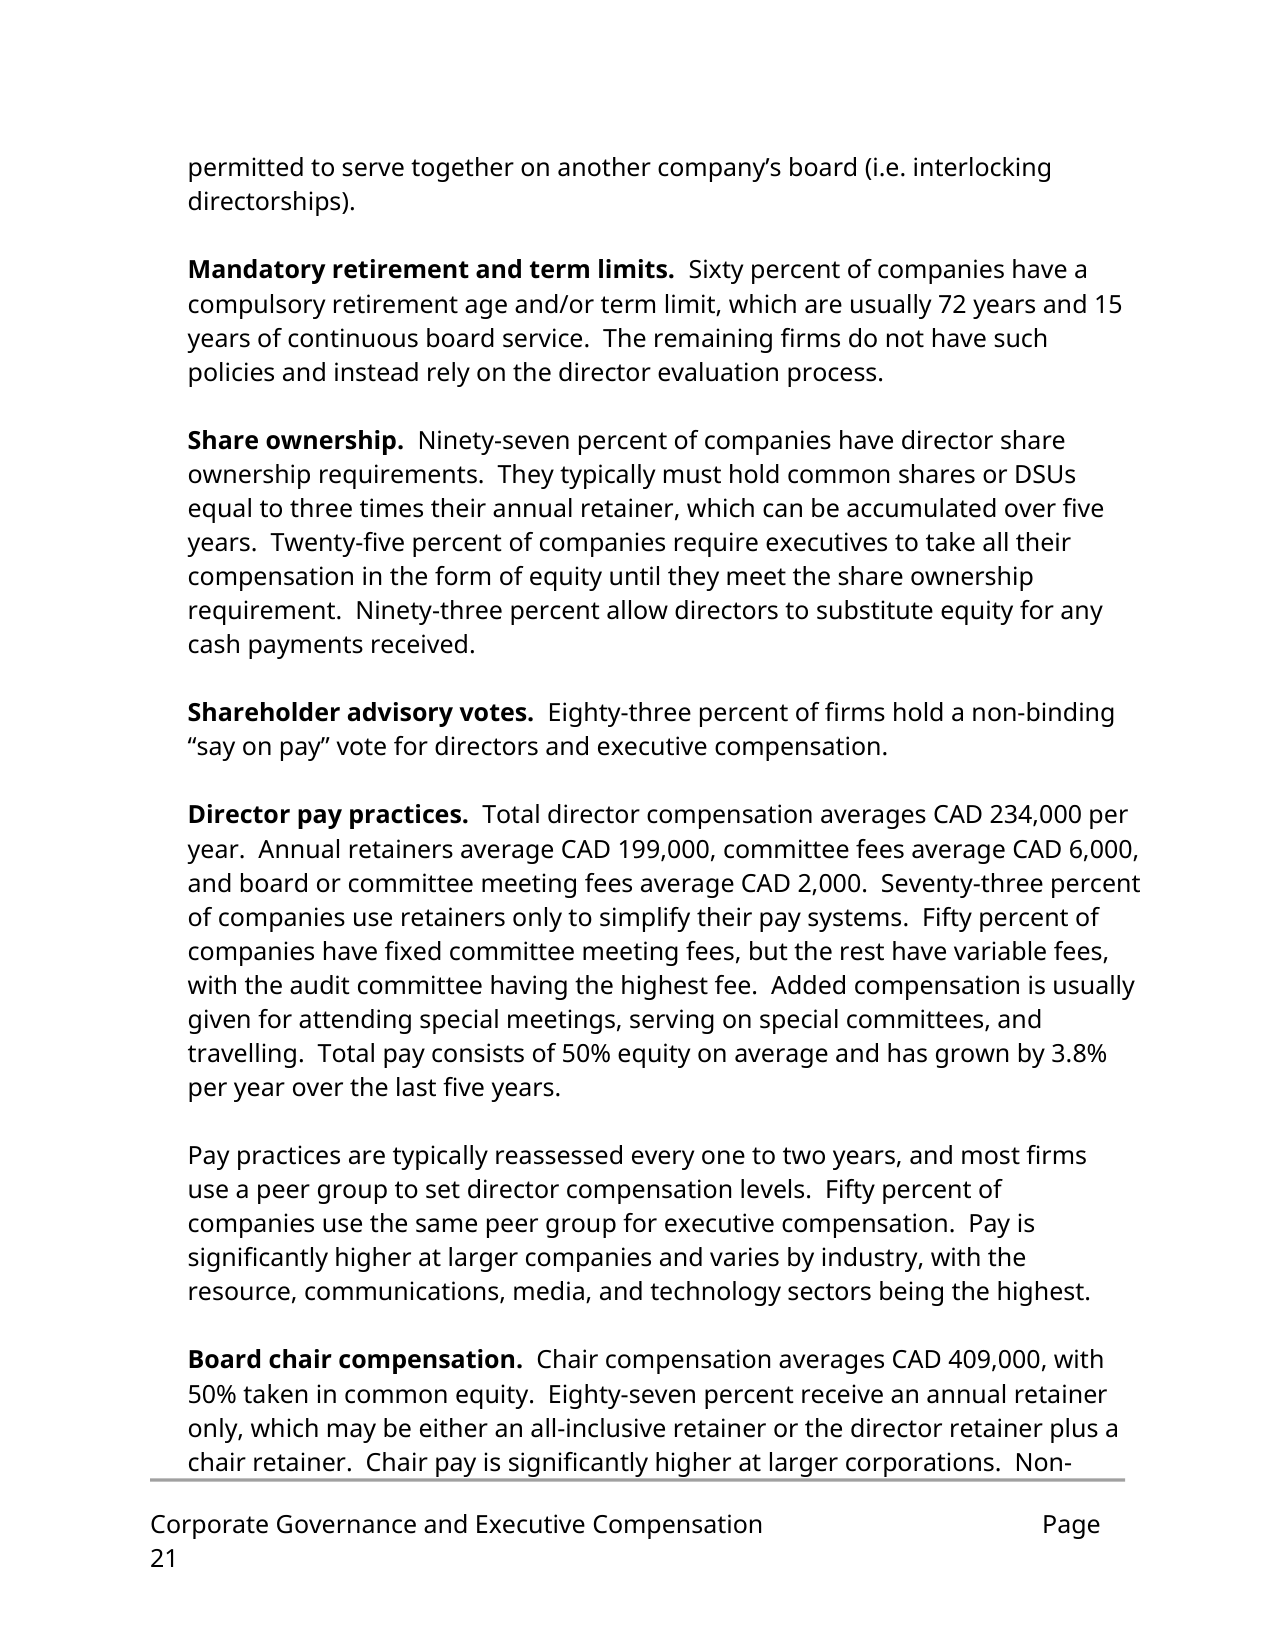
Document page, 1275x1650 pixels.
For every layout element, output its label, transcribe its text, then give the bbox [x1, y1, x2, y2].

text Director pay practices. Total director compensation averages CAD 234,000 per year. Annual retainers average CAD 199,000, committee fees average CAD 6,000, and board or committee meeting fees average CAD 2,000. Seventy-three percent of companies use retainers only to simplify their pay systems. Fifty percent of companies have fixed committee meeting fees, but the rest have variable fees, with the audit committee having the highest fee. Added compensation is usually given for attending special meetings, serving on special committees, and travelling. Total pay consists of 50% equity on average and has grown by 3.8% per year over the last five years. [187, 797, 1144, 1104]
text Pay practices are typically reassessed every one to two years, and most firms use a peer group to set director compensation levels. Fifty percent of companies use the same peer group for executive compensation. Pay is significantly higher at larger companies and varies by industry, with the resource, communications, media, and technology sectors being the highest. [187, 1138, 1125, 1308]
text Share ownership. Ninety-seven percent of companies have director share ownership requirements. They typically must hold common shares or DSUs equal to three times their annual retainer, which can be accumulated over five years. Twenty-five percent of companies require executives to take all their compensation in the form of equity until they meet the share ownership requirement. Ninety-three percent allow directors to substitute equity for any cash payments received. [187, 422, 1125, 661]
text Mandatory retirement and term limits. Sixty percent of companies have a compulsory retirement age and/or term limit, which are usually 72 years and 15 years of continuous board service. The remaining firms do not have such policies and instead rely on the director evaluation process. [187, 252, 1125, 388]
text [187, 150, 1125, 218]
text Shareholder advisory votes. Eighty-three percent of firms hold a non-binding “say on pay” vote for directors and executive compensation. [187, 695, 1125, 763]
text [187, 1342, 1125, 1478]
